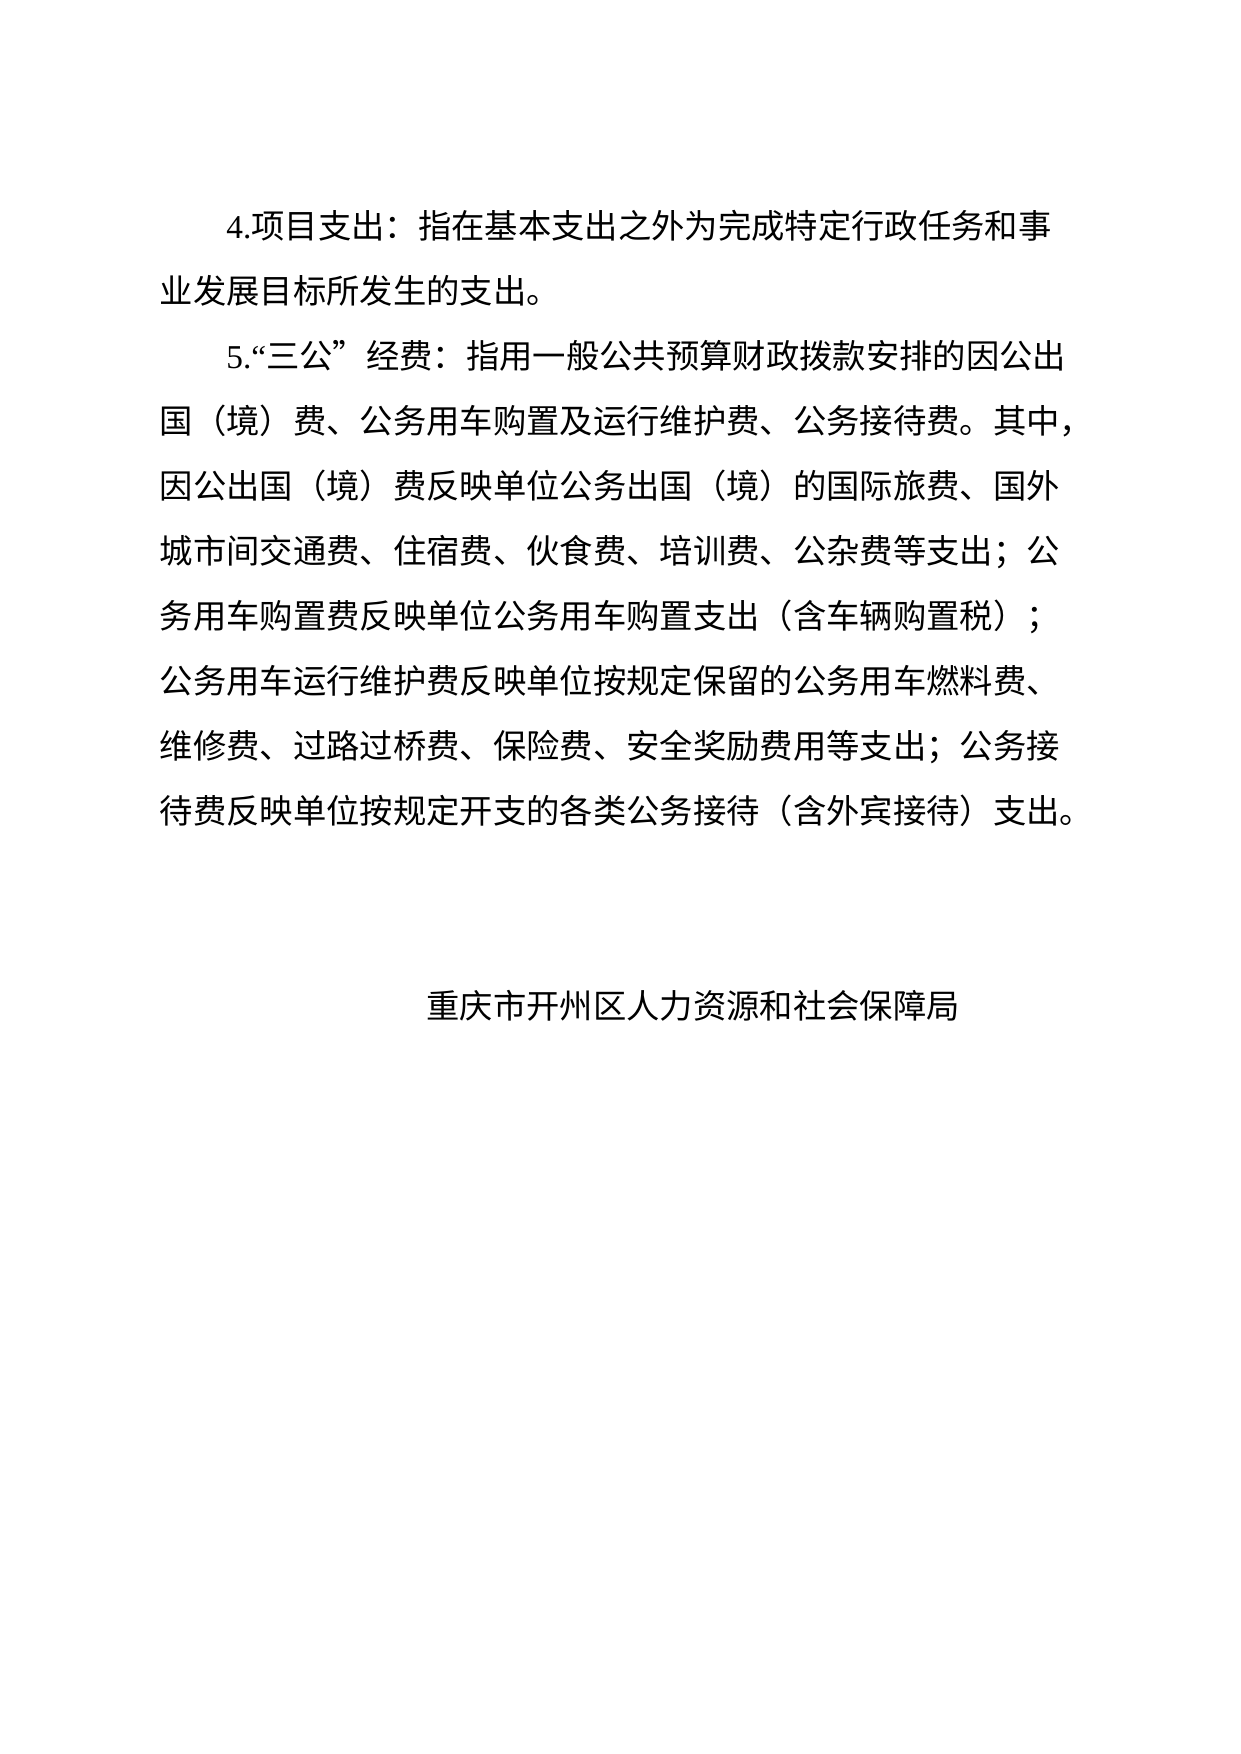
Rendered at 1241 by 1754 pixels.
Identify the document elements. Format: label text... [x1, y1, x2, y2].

text 重庆市开州区人力资源和社会保障局 [159, 971, 1081, 1036]
text 4.项目支出：指在基本支出之外为完成特定行政任务和事业发展目标所发生的支出。 [159, 191, 1081, 321]
text 5.“三公”经费：指用一般公共预算财政拨款安排的因公出国（境）费、公务用车购置及运行维护费、公务接待费。其中，因公出国（境）费反映单位公务出国（境）的国际旅费、国外城市间交通费、住宿费、伙食费、培训费、公杂费等支出；公务用车购置费反映单位公务用车购置支出（含车辆购置税）；公务用车运行维护费反映单位按规定保留的公务用车燃料费、维修费、过路过桥费、保险费、安全奖励费用等支出；公务接待费反映单位按规定开支的各类公务接待（含外宾接待）支出。 [159, 321, 1081, 841]
